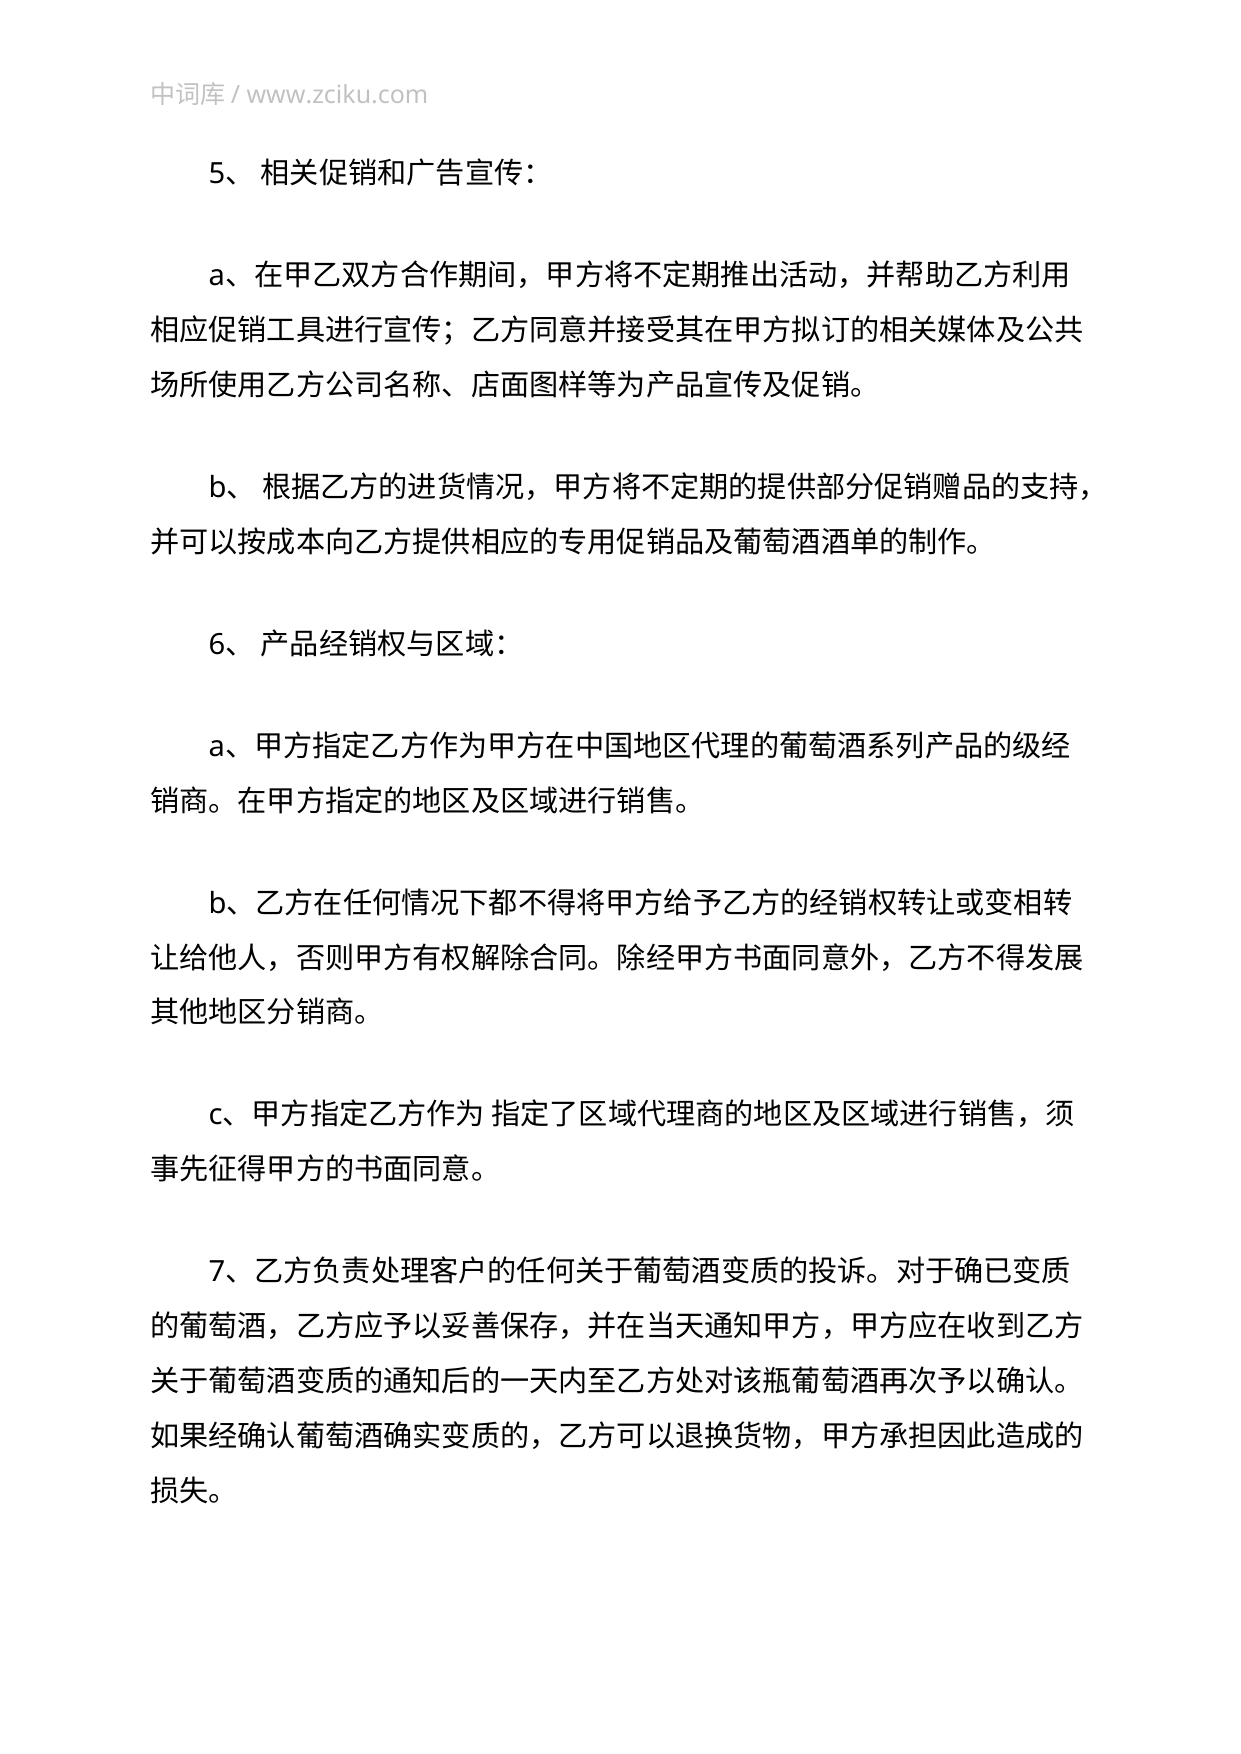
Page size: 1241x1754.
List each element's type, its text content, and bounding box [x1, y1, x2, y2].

text b、乙方在任何情况下都不得将甲方给予乙方的经销权转让或变相转让给他人，否则甲方有权解除合同。除经甲方书面同意外，乙方不得发展其他地区分销商。 [150, 879, 1090, 1031]
text c、甲方指定乙方作为 指定了区域代理商的地区及区域进行销售，须事先征得甲方的书面同意。 [150, 1091, 1090, 1188]
text 5、 相关促销和广告宣传： [150, 150, 1090, 192]
text 7、乙方负责处理客户的任何关于葡萄酒变质的投诉。对于确已变质的葡萄酒，乙方应予以妥善保存，并在当天通知甲方，甲方应在收到乙方关于葡萄酒变质的通知后的一天内至乙方处对该瓶葡萄酒再次予以确认。如果经确认葡萄酒确实变质的，乙方可以退换货物，甲方承担因此造成的损失。 [150, 1248, 1090, 1509]
text b、 根据乙方的进货情况，甲方将不定期的提供部分促销赠品的支持，并可以按成本向乙方提供相应的专用促销品及葡萄酒酒单的制作。 [150, 464, 1090, 561]
text a、甲方指定乙方作为甲方在中国地区代理的葡萄酒系列产品的级经销商。在甲方指定的地区及区域进行销售。 [150, 722, 1090, 820]
text a、在甲乙双方合作期间，甲方将不定期推出活动，并帮助乙方利用相应促销工具进行宣传；乙方同意并接受其在甲方拟订的相关媒体及公共场所使用乙方公司名称、店面图样等为产品宣传及促销。 [150, 252, 1090, 404]
text 6、 产品经销权与区域： [150, 620, 1090, 663]
